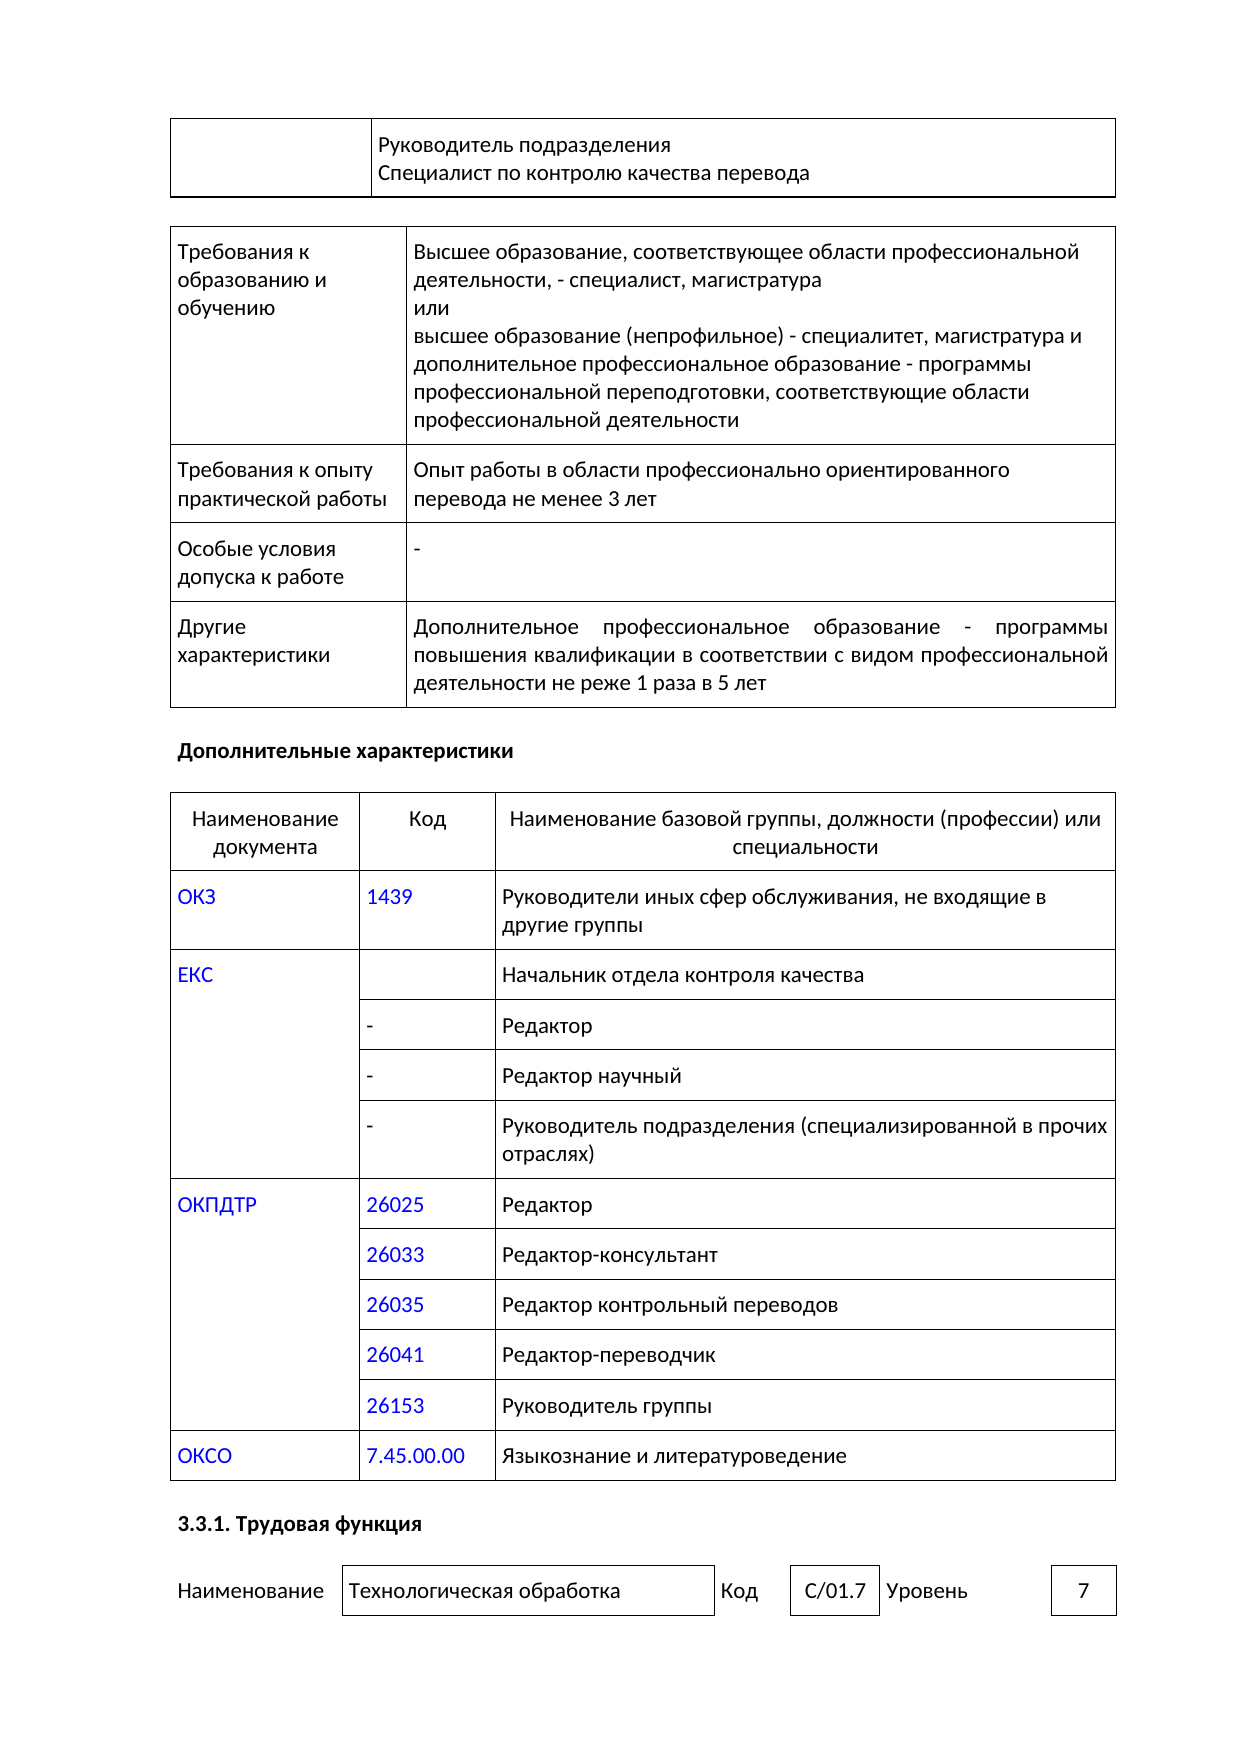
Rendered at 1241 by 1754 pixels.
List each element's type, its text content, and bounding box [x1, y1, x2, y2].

table_cell Языкознание и литературоведение [496, 1431, 1115, 1480]
table_cell - [360, 1050, 495, 1100]
table_cell 1439 [360, 871, 495, 949]
table_cell ЕКС [171, 950, 359, 1178]
table_cell Руководители иных сфер обслуживания, не входящие в другие группы [496, 871, 1115, 949]
table_cell - [360, 1000, 495, 1049]
table_cell 26033 [360, 1229, 495, 1279]
title 3.3.1. Трудовая функция [177, 1509, 1152, 1537]
table_cell Руководитель группы [496, 1380, 1115, 1429]
table_cell Дополнительное профессиональное образование - программы повышения квалификации в соответствии с видом профессиональной деятельности не реже 1 раза в 5 лет [407, 602, 1115, 707]
table_header Код [360, 793, 495, 870]
table_cell 26035 [360, 1280, 495, 1329]
table_header C/01.7 [791, 1566, 879, 1615]
table_header Наименование базовой группы, должности (профессии) или специальности [496, 793, 1115, 870]
table_cell Опыт работы в области профессионально ориентированного перевода не менее 3 лет [407, 445, 1115, 522]
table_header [372, 119, 1115, 196]
table_header 7 [1052, 1566, 1116, 1615]
table_cell 26025 [360, 1179, 495, 1228]
table_cell Редактор-переводчик [496, 1330, 1115, 1379]
table_cell Начальник отдела контроля качества [496, 950, 1115, 999]
table_cell [360, 950, 495, 999]
table_cell Другие характеристики [171, 602, 406, 707]
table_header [343, 1566, 714, 1615]
table_cell Редактор-консультант [496, 1229, 1115, 1279]
title Дополнительные характеристики [177, 736, 1152, 764]
table_header Наименование документа [171, 793, 359, 870]
table_cell Редактор научный [496, 1050, 1115, 1100]
table_cell Особые условия допуска к работе [171, 523, 406, 601]
table_cell Редактор [496, 1179, 1115, 1228]
table_cell 26153 [360, 1380, 495, 1429]
table_header Наименование [171, 1565, 342, 1615]
table_cell ОКПДТР [171, 1179, 359, 1429]
table_header Высшее образование, соответствующее области профессиональной деятельности, - специалист, магистратура или высшее образование (непрофильное) - специалитет, магистратура и дополнительное профессиональное образование - программы профессиональной переподготовки, соответствующие области профессиональной деятельности [407, 227, 1115, 444]
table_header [171, 119, 371, 196]
table_cell - [407, 523, 1115, 601]
table_cell - [360, 1101, 495, 1178]
table_cell Требования к опыту практической работы [171, 445, 406, 522]
table_header Требования к образованию и обучению [171, 227, 406, 444]
table_cell 26041 [360, 1330, 495, 1379]
table_cell ОКЗ [171, 871, 359, 949]
table_cell Редактор контрольный переводов [496, 1280, 1115, 1329]
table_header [880, 1565, 1051, 1615]
table_cell ОКСО [171, 1431, 359, 1480]
table_header Код [715, 1565, 790, 1615]
table_cell Редактор [496, 1000, 1115, 1049]
table_cell 7.45.00.00 [360, 1431, 495, 1480]
table_cell Руководитель подразделения (специализированной в прочих отраслях) [496, 1101, 1115, 1178]
